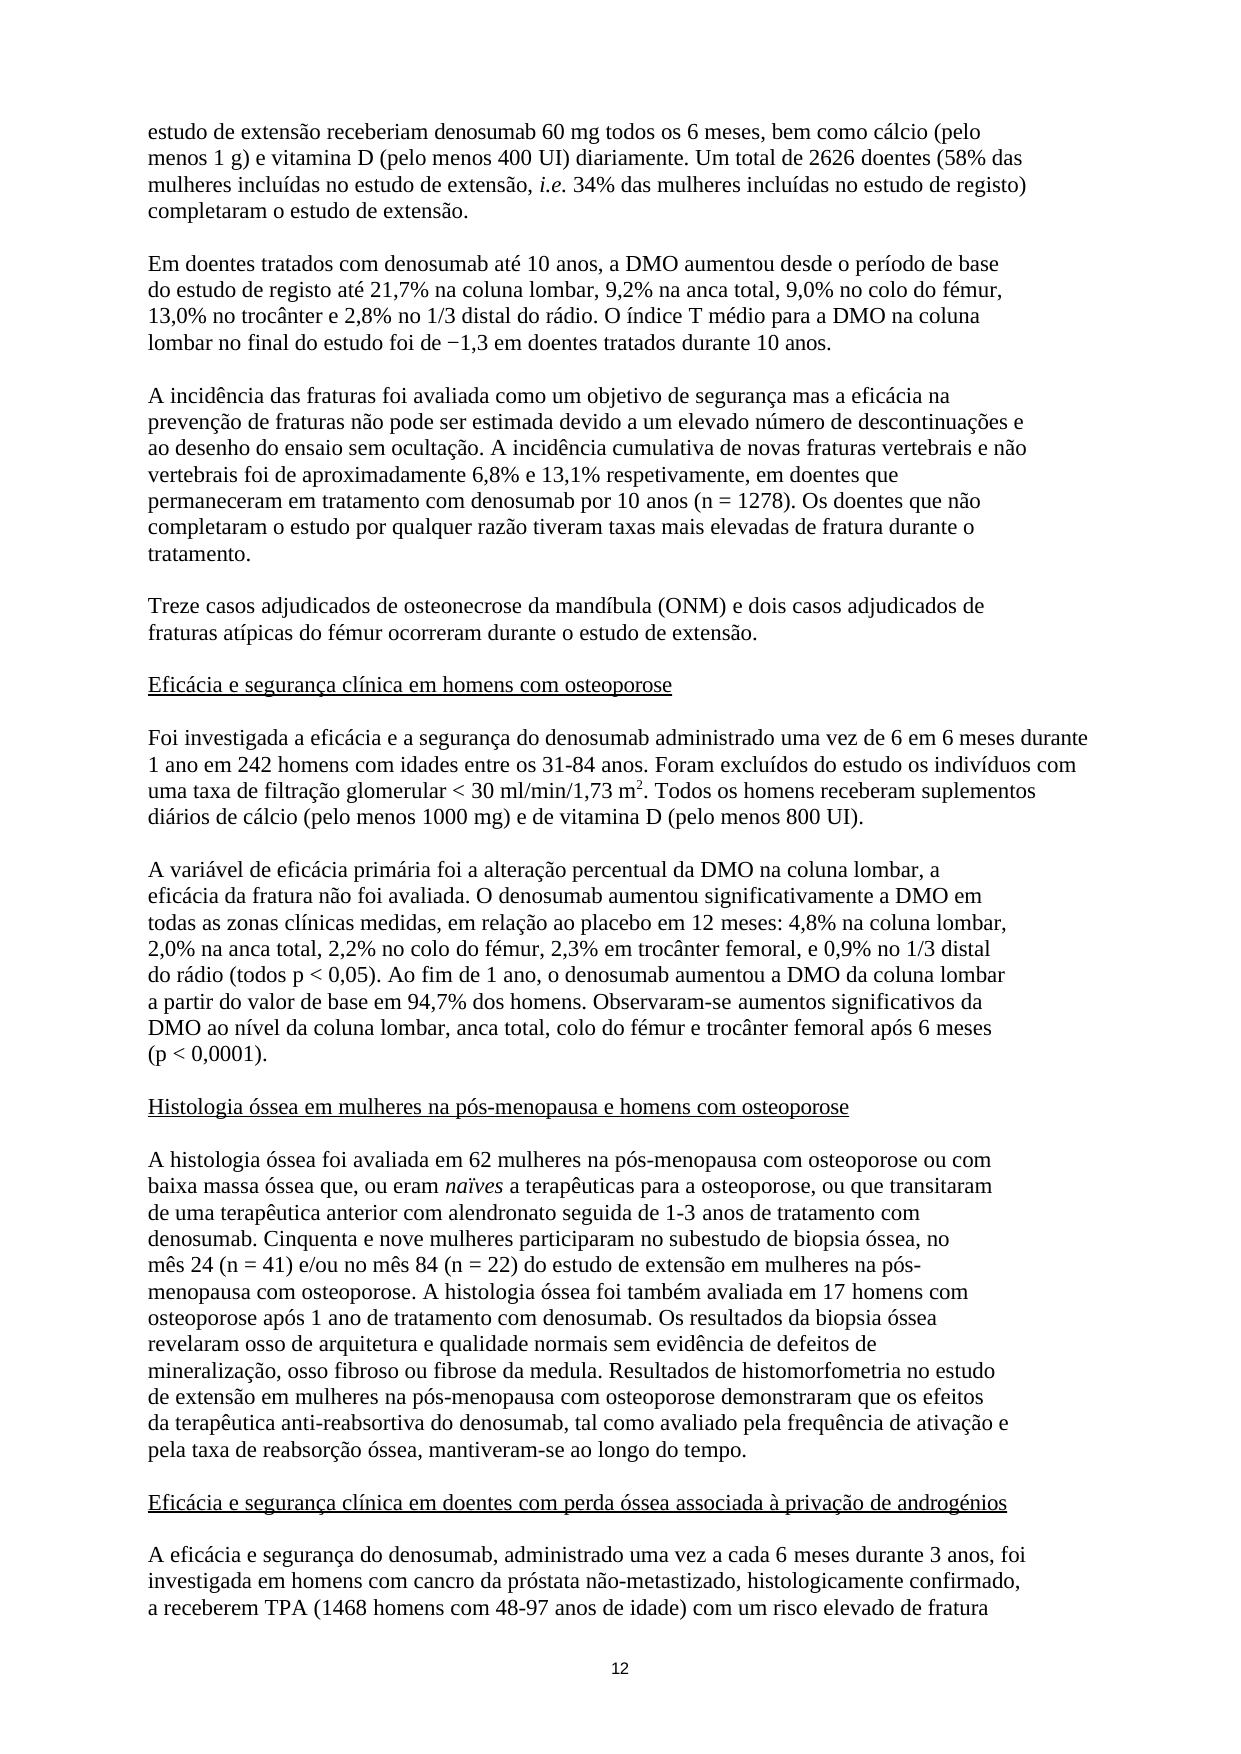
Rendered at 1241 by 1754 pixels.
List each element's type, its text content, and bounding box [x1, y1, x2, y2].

text Eficácia e segurança clínica em homens com osteoporose [148, 672, 1092, 698]
text Em doentes tratados com denosumab até 10 anos, a DMO aumentou desde o período de base do estudo de registo até 21,7% na coluna lombar, 9,2% na anca total, 9,0% no colo do fémur, 13,0% no trocânter e 2,8% no 1/3 distal do rádio. O índice T médio para a DMO na coluna lombar no final do estudo foi de −1,3 em doentes tratados durante 10 anos. [148, 250, 1024, 355]
text Treze casos adjudicados de osteonecrose da mandíbula (ONM) e dois casos adjudicados de fraturas atípicas do fémur ocorreram durante o estudo de extensão. [148, 592, 1031, 645]
text Foi investigada a eficácia e a segurança do denosumab administrado uma vez de 6 em 6 meses durante 1 ano em 242 homens com idades entre os 31-84 anos. Foram excluídos do estudo os indivíduos com uma taxa de filtração glomerular < 30 ml/min/1,73 m2. Todos os homens receberam suplementos diários de cálcio (pelo menos 1000 mg) e de vitamina D (pelo menos 800 UI). [148, 724, 1092, 830]
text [148, 118, 1033, 223]
text Eficácia e segurança clínica em doentes com perda óssea associada à privação de androgénios [148, 1488, 1092, 1515]
text A histologia óssea foi avaliada em 62 mulheres na pós-menopausa com osteoporose ou com baixa massa óssea que, ou eram naïves a terapêuticas para a osteoporose, ou que transitaram de uma terapêutica anterior com alendronato seguida de 1-3 anos de tratamento com denosumab. Cinquenta e nove mulheres participaram no subestudo de biopsia óssea, no mês 24 (n = 41) e/ou no mês 84 (n = 22) do estudo de extensão em mulheres na pós-menopausa com osteoporose. A histologia óssea foi também avaliada em 17 homens com osteoporose após 1 ano de tratamento com denosumab. Os resultados da biopsia óssea revelaram osso de arquitetura e qualidade normais sem evidência de defeitos de mineralização, osso fibroso ou fibrose da medula. Resultados de histomorfometria no estudo de extensão em mulheres na pós-menopausa com osteoporose demonstraram que os efeitos da terapêutica anti-reabsortiva do denosumab, tal como avaliado pela frequência de ativação e pela taxa de reabsorção óssea, mantiveram-se ao longo do tempo. [148, 1146, 1011, 1462]
text A incidência das fraturas foi avaliada como um objetivo de segurança mas a eficácia na prevenção de fraturas não pode ser estimada devido a um elevado número de descontinuações e ao desenho do ensaio sem ocultação. A incidência cumulativa de novas fraturas vertebrais e não vertebrais foi de aproximadamente 6,8% e 13,1% respetivamente, em doentes que permaneceram em tratamento com denosumab por 10 anos (n = 1278). Os doentes que não completaram o estudo por qualquer razão tiveram taxas mais elevadas de fratura durante o tratamento. [148, 382, 1031, 566]
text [148, 1541, 1035, 1620]
text Histologia óssea em mulheres na pós-menopausa e homens com osteoporose [148, 1093, 1092, 1119]
text A variável de eficácia primária foi a alteração percentual da DMO na coluna lombar, a eficácia da fratura não foi avaliada. O denosumab aumentou significativamente a DMO em todas as zonas clínicas medidas, em relação ao placebo em 12 meses: 4,8% na coluna lombar, 2,0% na anca total, 2,2% no colo do fémur, 2,3% em trocânter femoral, e 0,9% no 1/3 distal do rádio (todos p < 0,05). Ao fim de 1 ano, o denosumab aumentou a DMO da coluna lombar a partir do valor de base em 94,7% dos homens. Observaram-se aumentos significativos da DMO ao nível da coluna lombar, anca total, colo do fémur e trocânter femoral após 6 meses (p < 0,0001). [148, 856, 1011, 1067]
